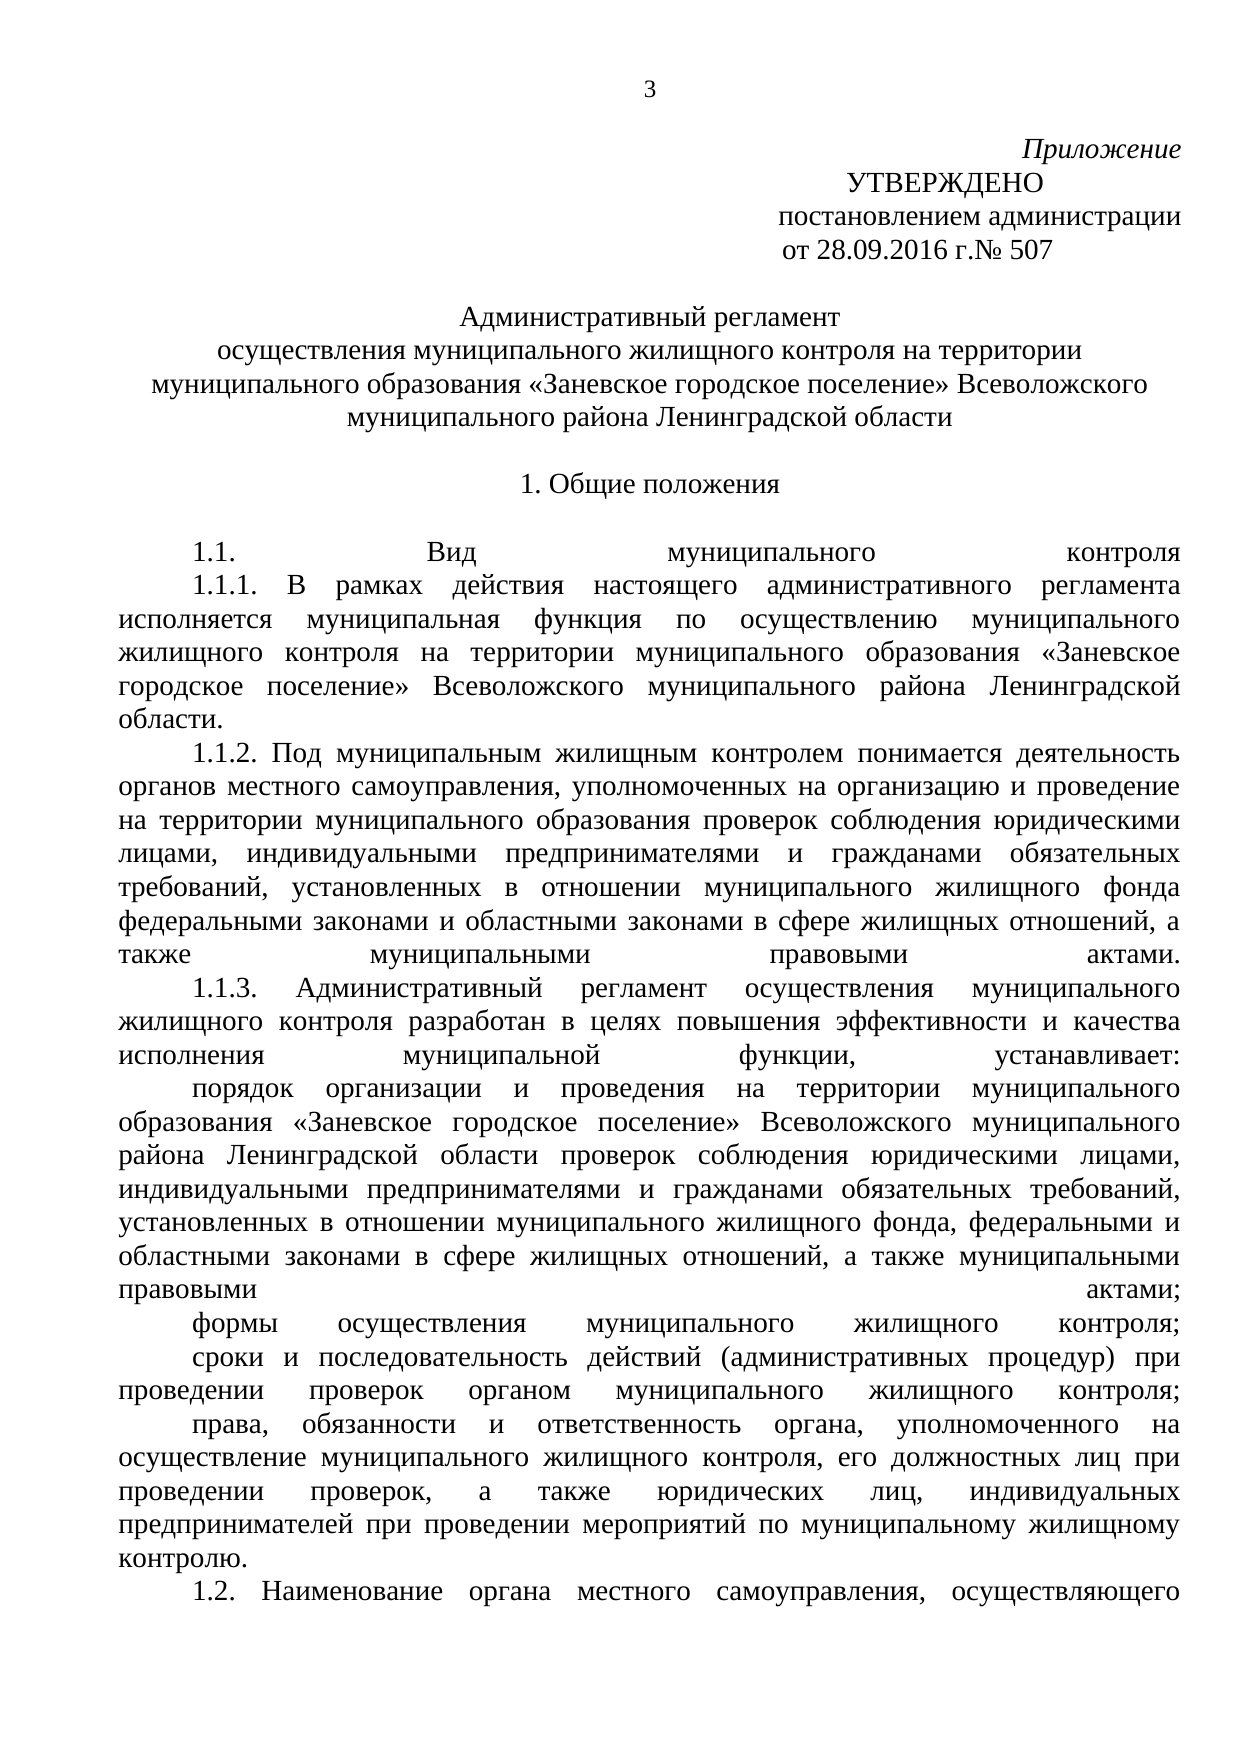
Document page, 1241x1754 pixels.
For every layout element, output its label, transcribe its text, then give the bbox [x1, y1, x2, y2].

text Административный регламент [118, 299, 1181, 332]
text 1. Общие положения [118, 467, 1181, 500]
text 1.1. Вид муниципального контроля 1.1.1. В рамках действия настоящего административного регламента исполняется муниципальная функция по осуществлению муниципального жилищного контроля на территории муниципального образования «Заневское городское поселение» Всеволожского муниципального района Ленинградской области. [118, 534, 1181, 735]
text постановлением администрации [118, 198, 1181, 232]
text от 28.09.2016 г.№ 507 [118, 232, 1181, 265]
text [118, 735, 1181, 1607]
text осуществления муниципального жилищного контроля на территории муниципального образования «Заневское городское поселение» Всеволожского муниципального района Ленинградской области [118, 332, 1181, 433]
text Приложение [118, 131, 1181, 165]
text УТВЕРЖДЕНО [118, 165, 1181, 198]
